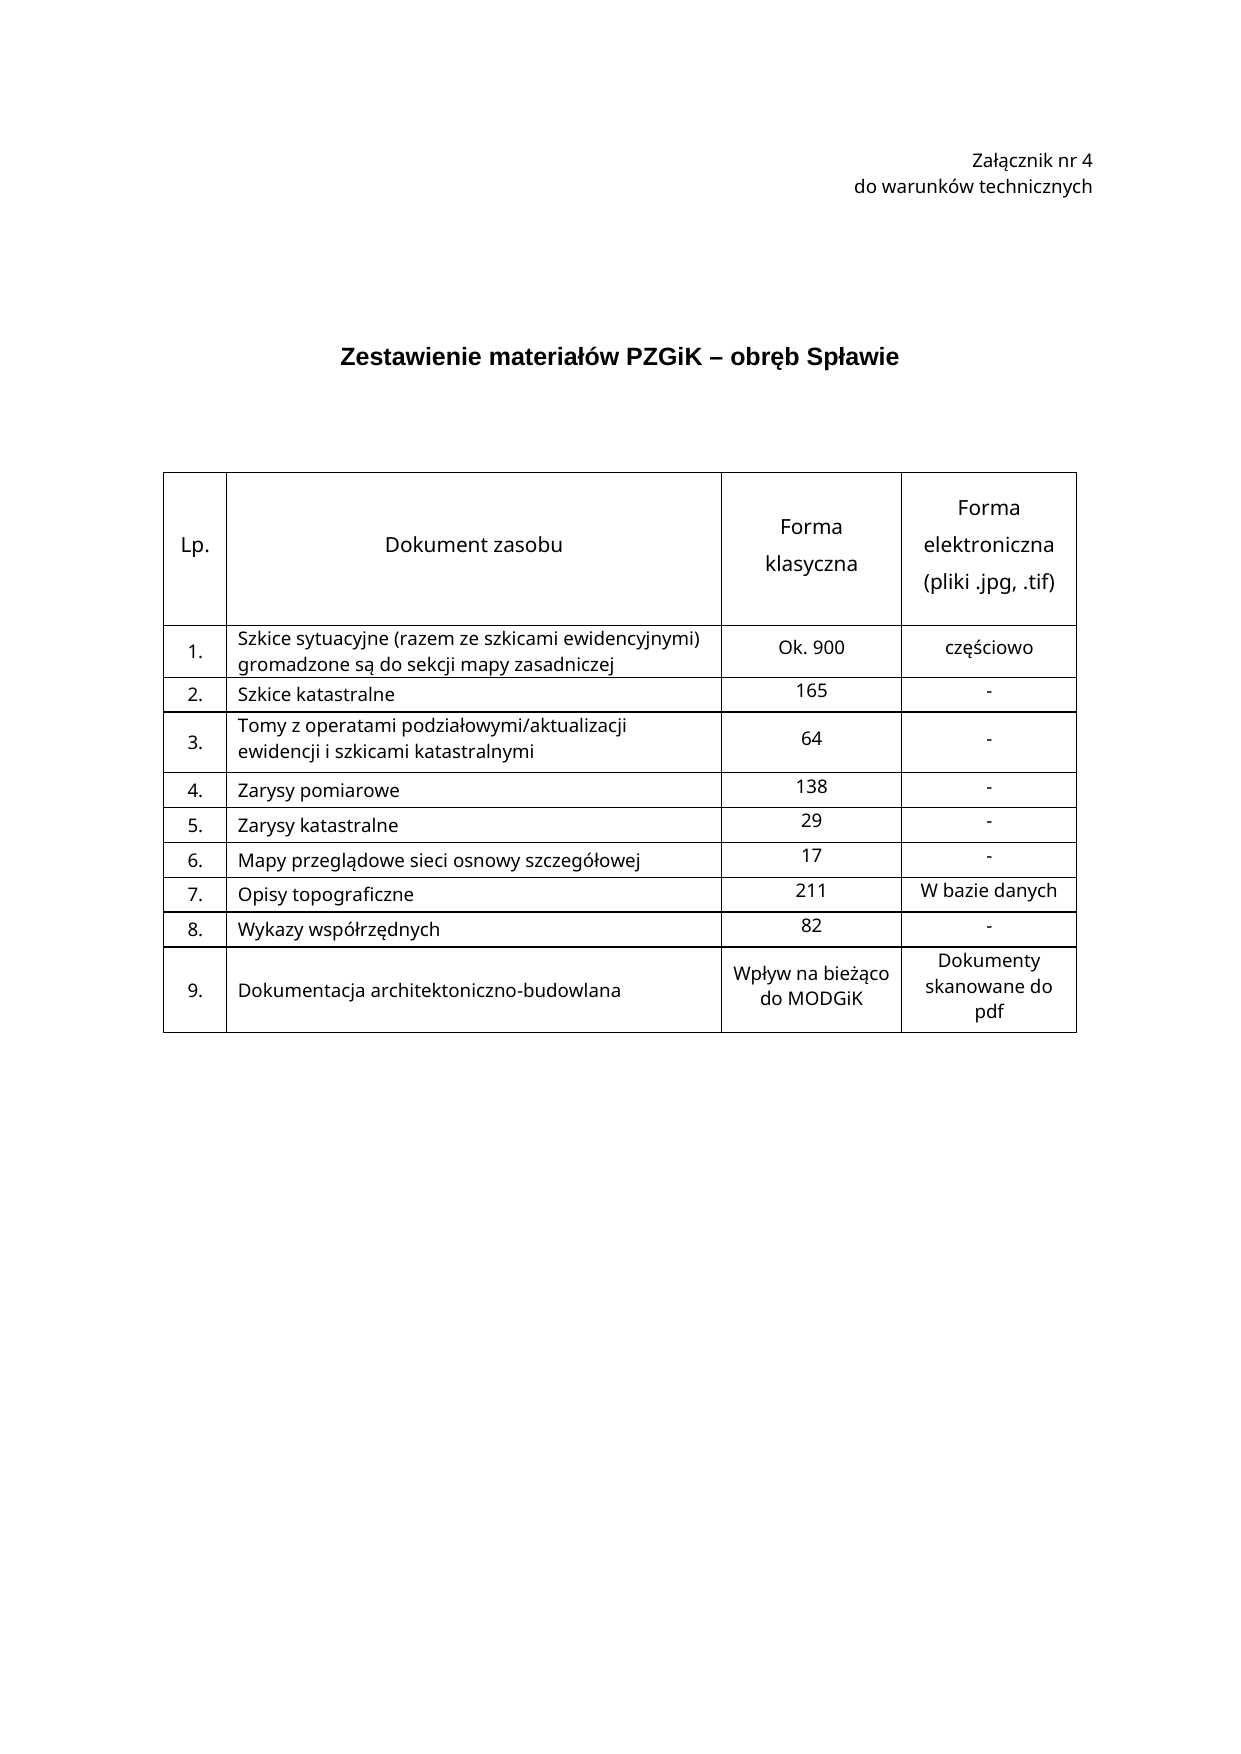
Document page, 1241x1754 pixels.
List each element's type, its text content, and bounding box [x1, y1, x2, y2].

table_cell - [902, 678, 1076, 711]
table_cell Szkice katastralne [227, 678, 721, 711]
table_cell 2. [164, 678, 226, 711]
text Zestawienie materiałów PZGiK – obręb Spławie [148, 342, 1093, 371]
table_cell Tomy z operatami podziałowymi/aktualizacji ewidencji i szkicami katastralnymi [227, 713, 721, 772]
table_cell 3. [164, 713, 226, 772]
table_cell - [902, 913, 1076, 946]
table_cell 7. [164, 878, 226, 911]
table_cell - [902, 773, 1076, 807]
table_cell Wykazy współrzędnych [227, 913, 721, 946]
table_cell 211 [722, 878, 901, 911]
table_cell Mapy przeglądowe sieci osnowy szczegółowej [227, 843, 721, 877]
table_cell Wpływ na bieżąco do MODGiK [722, 948, 901, 1032]
table_cell 1. [164, 626, 226, 677]
table_cell 29 [722, 808, 901, 842]
table_cell Ok. 900 [722, 626, 901, 677]
text do warunków technicznych [148, 173, 1093, 199]
table_cell 64 [722, 713, 901, 772]
table_header Dokument zasobu [227, 473, 721, 624]
table_cell częściowo [902, 626, 1076, 677]
table_cell - [902, 808, 1076, 842]
table_cell 17 [722, 843, 901, 877]
table_header Forma klasyczna [722, 473, 901, 624]
table_cell 5. [164, 808, 226, 842]
table_cell 8. [164, 913, 226, 946]
table_header Lp. [164, 473, 226, 624]
table_cell 4. [164, 773, 226, 807]
table_cell Zarysy katastralne [227, 808, 721, 842]
table_cell W bazie danych [902, 878, 1076, 911]
table_cell - [902, 713, 1076, 772]
table_cell 138 [722, 773, 901, 807]
table_cell - [902, 843, 1076, 877]
table_cell Opisy topograficzne [227, 878, 721, 911]
table_cell Szkice sytuacyjne (razem ze szkicami ewidencyjnymi) gromadzone są do sekcji mapy zasadniczej [227, 626, 721, 677]
table_cell 6. [164, 843, 226, 877]
table_cell Dokumentacja architektoniczno-budowlana [227, 948, 721, 1032]
table_cell 165 [722, 678, 901, 711]
table_cell 82 [722, 913, 901, 946]
table_cell Zarysy pomiarowe [227, 773, 721, 807]
table_cell Dokumenty skanowane do pdf [902, 948, 1076, 1032]
table_header Forma elektroniczna (pliki .jpg, .tif) [902, 473, 1076, 624]
table_cell 9. [164, 948, 226, 1032]
text Załącznik nr 4 [148, 148, 1093, 173]
